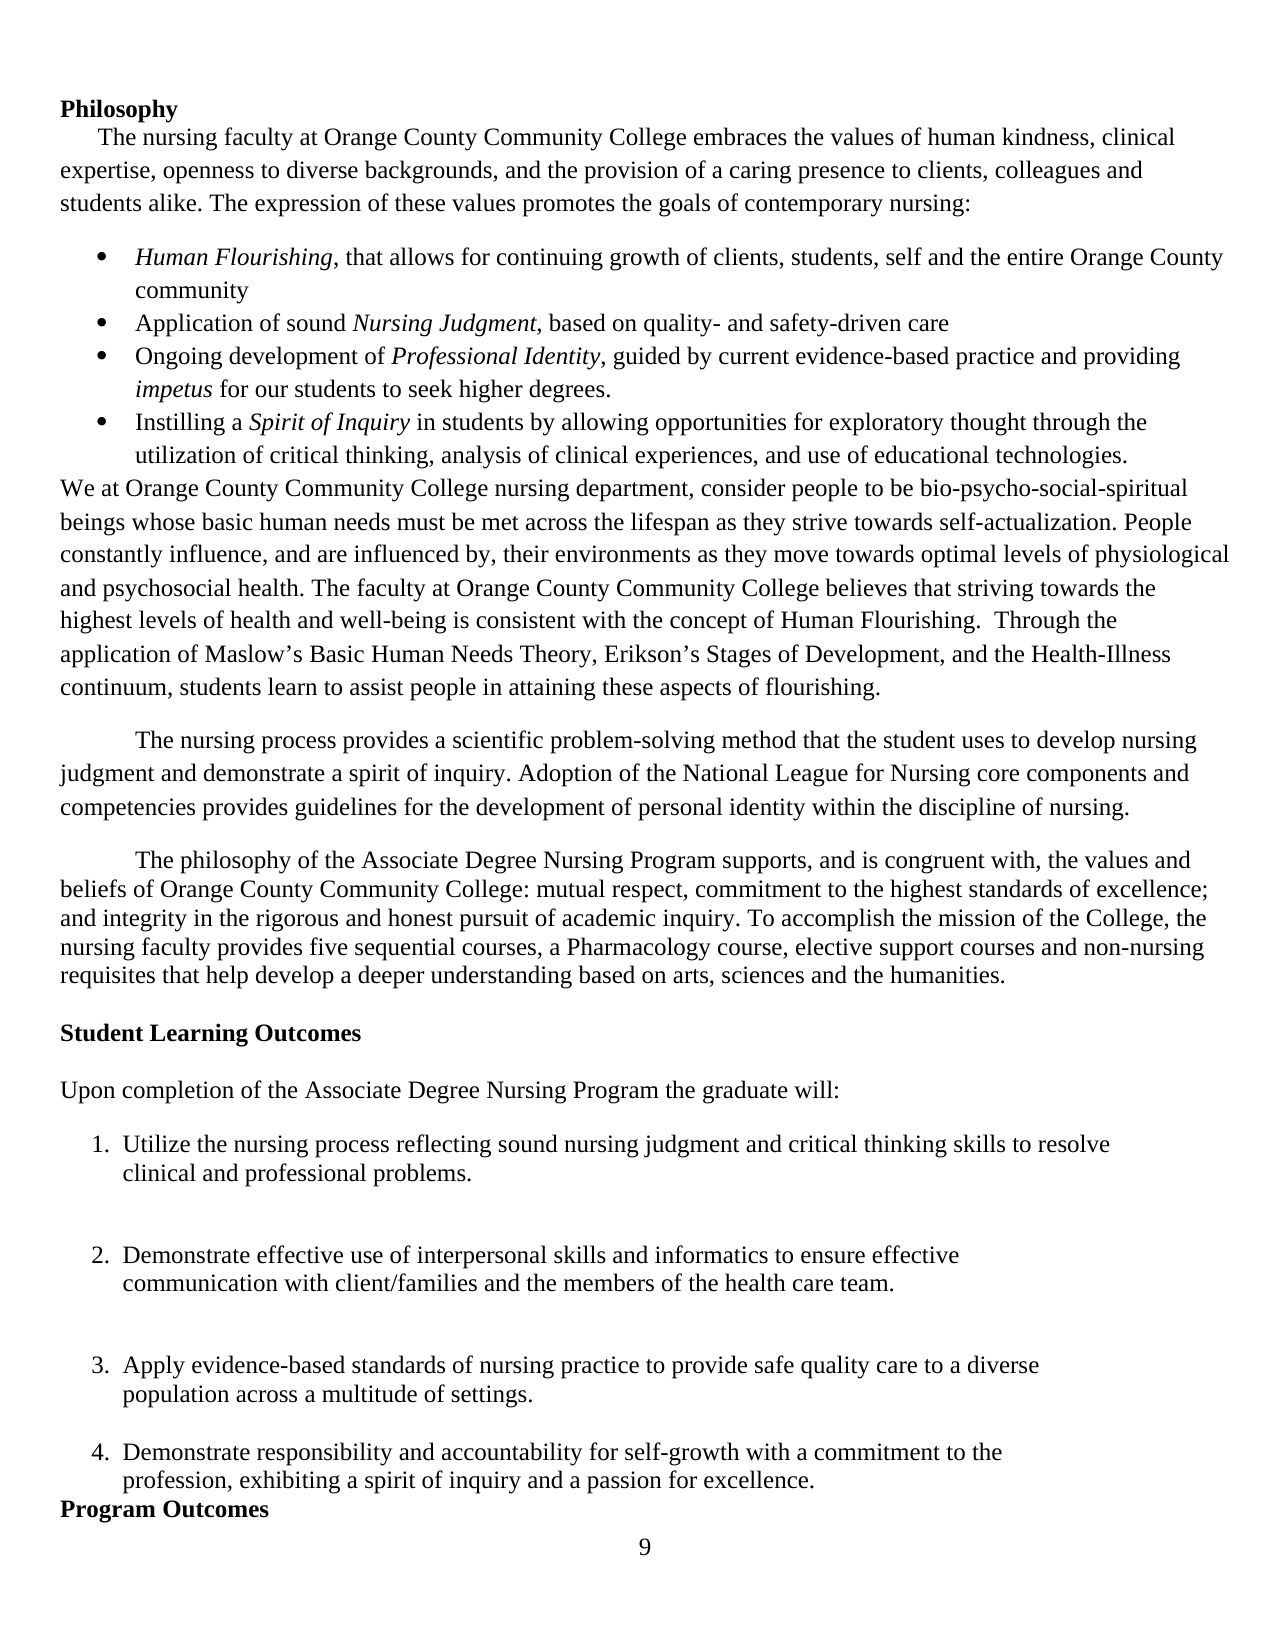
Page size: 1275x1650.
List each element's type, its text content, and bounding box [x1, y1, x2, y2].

list Instilling a Spirit of Inquiry in students by allowing opportunities for exploratory thought through the utilization of critical thinking, analysis of clinical experiences, and use of educational technologies. [97, 407, 1230, 469]
text profession, exhibiting a spirit of inquiry and a passion for excellence. [97, 1465, 1230, 1494]
list Human Flourishing, that allows for continuing growth of clients, students, self and the entire Orange County community [97, 242, 1230, 304]
text communication with client/families and the members of the health care team. [60, 1268, 1230, 1297]
text population across a multitude of settings. [60, 1379, 1230, 1408]
list Application of sound Nursing Judgment, based on quality- and safety-driven care [97, 308, 1230, 337]
text The nursing process provides a scientific problem-solving method that the student uses to develop nursing judgment and demonstrate a spirit of inquiry. Adoption of the National League for Nursing core components and competencies provides guidelines for the development of personal identity within the discipline of nursing. [60, 726, 1230, 820]
text clinical and professional problems. [60, 1158, 1230, 1187]
text 2. Demonstrate effective use of interpersonal skills and informatics to ensure effective [60, 1240, 1230, 1268]
text Student Learning Outcomes [60, 1018, 1230, 1047]
text The nursing faculty at Orange County Community College embraces the values of human kindness, clinical expertise, openness to diverse backgrounds, and the provision of a caring presence to clients, colleagues and students alike. The expression of these values promotes the goals of contemporary nursing: [60, 122, 1230, 217]
list Ongoing development of Professional Identity, guided by current evidence-based practice and providing impetus for our students to seek higher degrees. [97, 341, 1230, 403]
text Program Outcomes [60, 1494, 1230, 1523]
text Philosophy [60, 94, 1230, 122]
text 1. Utilize the nursing process reflecting sound nursing judgment and critical thinking skills to resolve [60, 1129, 1230, 1158]
text We at Orange County Community College nursing department, consider people to be bio-psycho-social-spiritual beings whose basic human needs must be met across the lifespan as they strive towards self-actualization. People constantly influence, and are influenced by, their environments as they move towards optimal levels of physiological and psychosocial health. The faculty at Orange County Community College believes that striving towards the highest levels of health and well-being is consistent with the concept of Human Flourishing. Through the application of Maslow’s Basic Human Needs Theory, Erikson’s Stages of Development, and the Health-Illness continuum, students learn to assist people in attaining these aspects of flourishing. [60, 473, 1230, 700]
text 4. Demonstrate responsibility and accountability for self-growth with a commitment to the [60, 1437, 1230, 1465]
text Upon completion of the Associate Degree Nursing Program the graduate will: [60, 1075, 1230, 1104]
text 3. Apply evidence-based standards of nursing practice to provide safe quality care to a diverse [60, 1350, 1230, 1379]
text The philosophy of the Associate Degree Nursing Program supports, and is congruent with, the values and beliefs of Orange County Community College: mutual respect, commitment to the highest standards of excellence; and integrity in the rigorous and honest pursuit of academic inquiry. To accomplish the mission of the College, the nursing faculty provides five sequential courses, a Pharmacology course, elective support courses and non-nursing requisites that help develop a deeper understanding based on arts, sciences and the humanities. [60, 845, 1230, 989]
